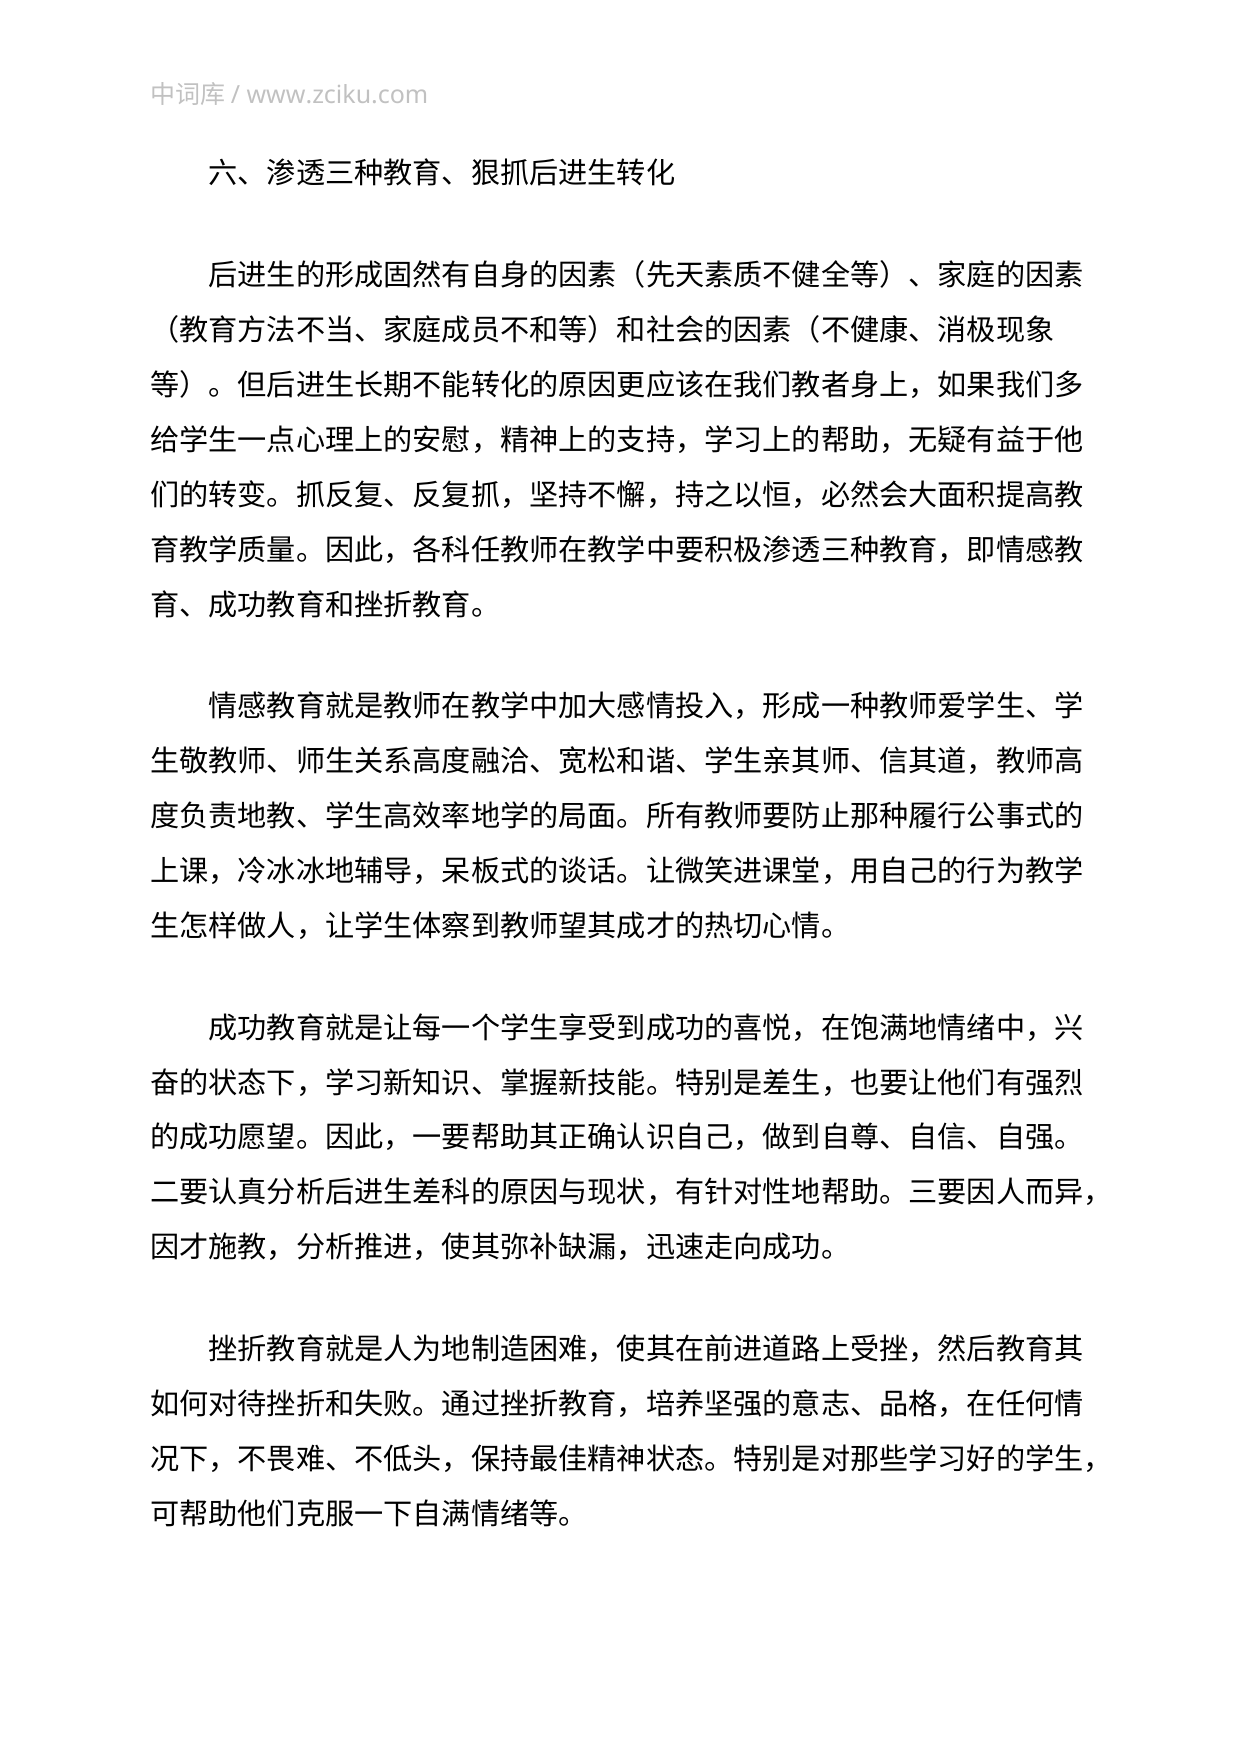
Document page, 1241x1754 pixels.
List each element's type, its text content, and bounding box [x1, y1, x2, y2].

text 成功教育就是让每一个学生享受到成功的喜悦，在饱满地情绪中，兴奋的状态下，学习新知识、掌握新技能。特别是差生，也要让他们有强烈的成功愿望。因此，一要帮助其正确认识自己，做到自尊、自信、自强。二要认真分析后进生差科的原因与现状，有针对性地帮助。三要因人而异，因才施教，分析推进，使其弥补缺漏，迅速走向成功。 [150, 1004, 1090, 1266]
text 后进生的形成固然有自身的因素（先天素质不健全等）、家庭的因素（教育方法不当、家庭成员不和等）和社会的因素（不健康、消极现象等）。但后进生长期不能转化的原因更应该在我们教者身上，如果我们多给学生一点心理上的安慰，精神上的支持，学习上的帮助，无疑有益于他们的转变。抓反复、反复抓，坚持不懈，持之以恒，必然会大面积提高教育教学质量。因此，各科任教师在教学中要积极渗透三种教育，即情感教育、成功教育和挫折教育。 [150, 252, 1090, 623]
text 挫折教育就是人为地制造困难，使其在前进道路上受挫，然后教育其如何对待挫折和失败。通过挫折教育，培养坚强的意志、品格，在任何情况下，不畏难、不低头，保持最佳精神状态。特别是对那些学习好的学生，可帮助他们克服一下自满情绪等。 [150, 1326, 1090, 1533]
text 六、渗透三种教育、狠抓后进生转化 [150, 150, 1090, 192]
text 情感教育就是教师在教学中加大感情投入，形成一种教师爱学生、学生敬教师、师生关系高度融洽、宽松和谐、学生亲其师、信其道，教师高度负责地教、学生高效率地学的局面。所有教师要防止那种履行公事式的上课，冷冰冰地辅导，呆板式的谈话。让微笑进课堂，用自己的行为教学生怎样做人，让学生体察到教师望其成才的热切心情。 [150, 683, 1090, 945]
